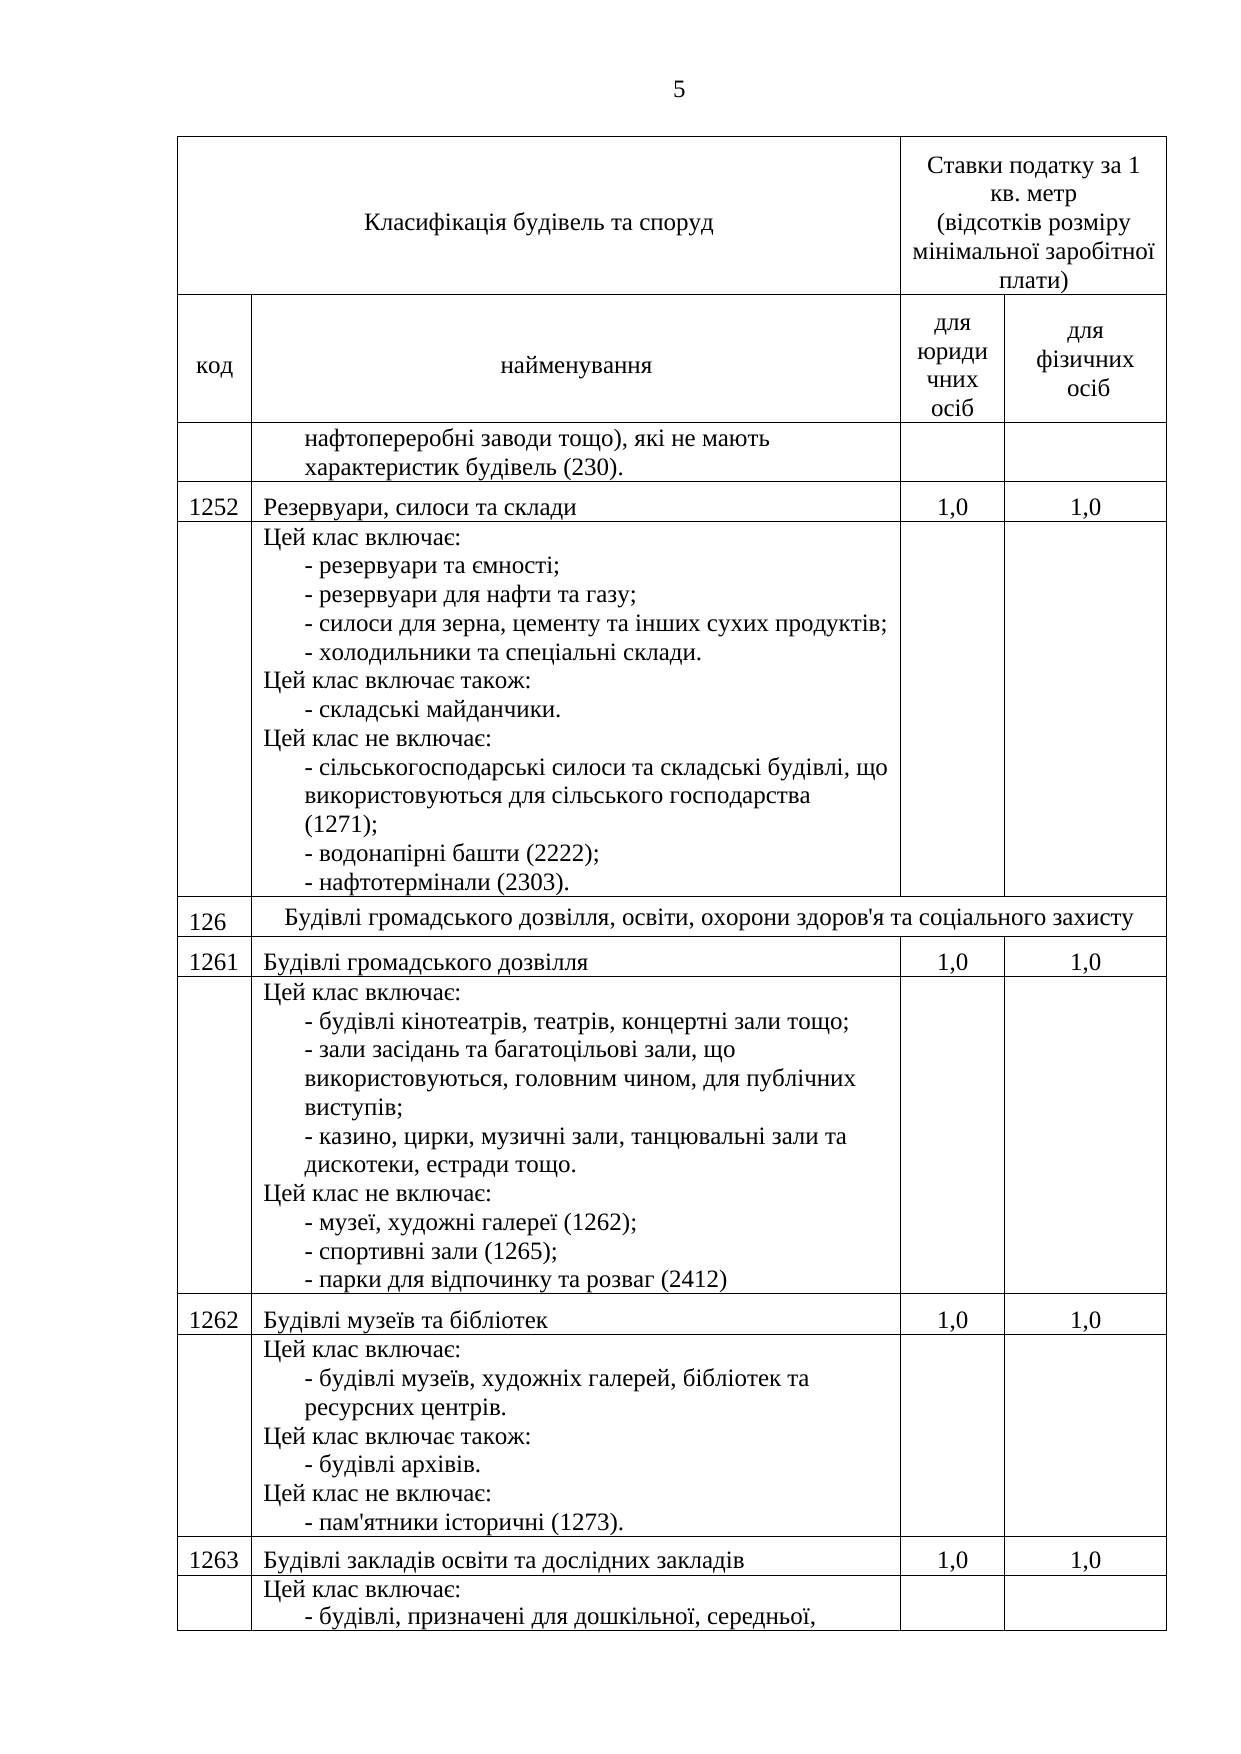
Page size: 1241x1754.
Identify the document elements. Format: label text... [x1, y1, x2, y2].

table_cell Цей клас включає: - будівлі музеїв, художніх галерей, бібліотек та ресурсних центрів. Цей клас включає також: - будівлі архівів. Цей клас не включає: - пам'ятники історичні (1273). [252, 1335, 900, 1536]
table_cell 1,0 [901, 1537, 1004, 1574]
table_cell 1,0 [1005, 937, 1166, 976]
table_cell [178, 1335, 251, 1536]
table_header Ставки податку за 1 кв. метр (відсотків розміру мінімальної заробітної плати) [901, 137, 1166, 293]
table_cell [901, 522, 1004, 896]
table_cell Будівлі громадського дозвілля [252, 937, 900, 976]
table_cell 1263 [178, 1537, 251, 1574]
table_cell для юридичних осіб [901, 295, 1004, 422]
table_cell [901, 1576, 1004, 1630]
table_cell [1005, 423, 1166, 481]
table_cell 1262 [178, 1294, 251, 1333]
table_cell [1005, 1335, 1166, 1536]
table_cell 1252 [178, 482, 251, 521]
table_cell Будівлі закладів освіти та дослідних закладів [252, 1537, 900, 1574]
table_cell 1,0 [1005, 1294, 1166, 1333]
table_cell Будівлі громадського дозвілля, освіти, охорони здоров'я та соціального захисту [252, 897, 1166, 936]
table_cell 1261 [178, 937, 251, 976]
table_cell для фізичних осіб [1005, 295, 1166, 422]
table_header Класифікація будівель та споруд [178, 137, 900, 293]
table_cell Цей клас включає: - резервуари та ємності; - резервуари для нафти та газу; - силоси для зерна, цементу та інших сухих продуктів; - холодильники та спеціальні склади. Цей клас включає також: - складські майданчики. Цей клас не включає: - сільськогосподарські силоси та складські будівлі, що використовуються для сільського господарства (1271); - водонапірні башти (2222); - нафтотермінали (2303). [252, 522, 900, 896]
table_cell [178, 522, 251, 896]
table_cell [178, 423, 251, 481]
table_cell Резервуари, силоси та склади [252, 482, 900, 521]
table_cell [1005, 977, 1166, 1293]
table_cell [178, 977, 251, 1293]
table_cell 126 [178, 897, 251, 936]
table_cell 1,0 [901, 482, 1004, 521]
table_cell [1005, 522, 1166, 896]
table_cell 1,0 [901, 1294, 1004, 1333]
table_cell [1005, 1576, 1166, 1630]
table_cell 1,0 [1005, 482, 1166, 521]
table_cell Цей клас включає: - будівлі кінотеатрів, театрів, концертні зали тощо; - зали засідань та багатоцільові зали, що використовуються, головним чином, для публічних виступів; - казино, цирки, музичні зали, танцювальні зали та дискотеки, естради тощо. Цей клас не включає: - музеї, художні галереї (1262); - спортивні зали (1265); - парки для відпочинку та розваг (2412) [252, 977, 900, 1293]
table_cell [901, 977, 1004, 1293]
table_cell код [178, 295, 251, 422]
table_cell найменування [252, 295, 900, 422]
table_cell [901, 1335, 1004, 1536]
table_cell 1,0 [901, 937, 1004, 976]
table_cell [178, 1576, 251, 1630]
table_cell [901, 423, 1004, 481]
table_cell Будівлі музеїв та бібліотек [252, 1294, 900, 1333]
table_cell 1,0 [1005, 1537, 1166, 1574]
